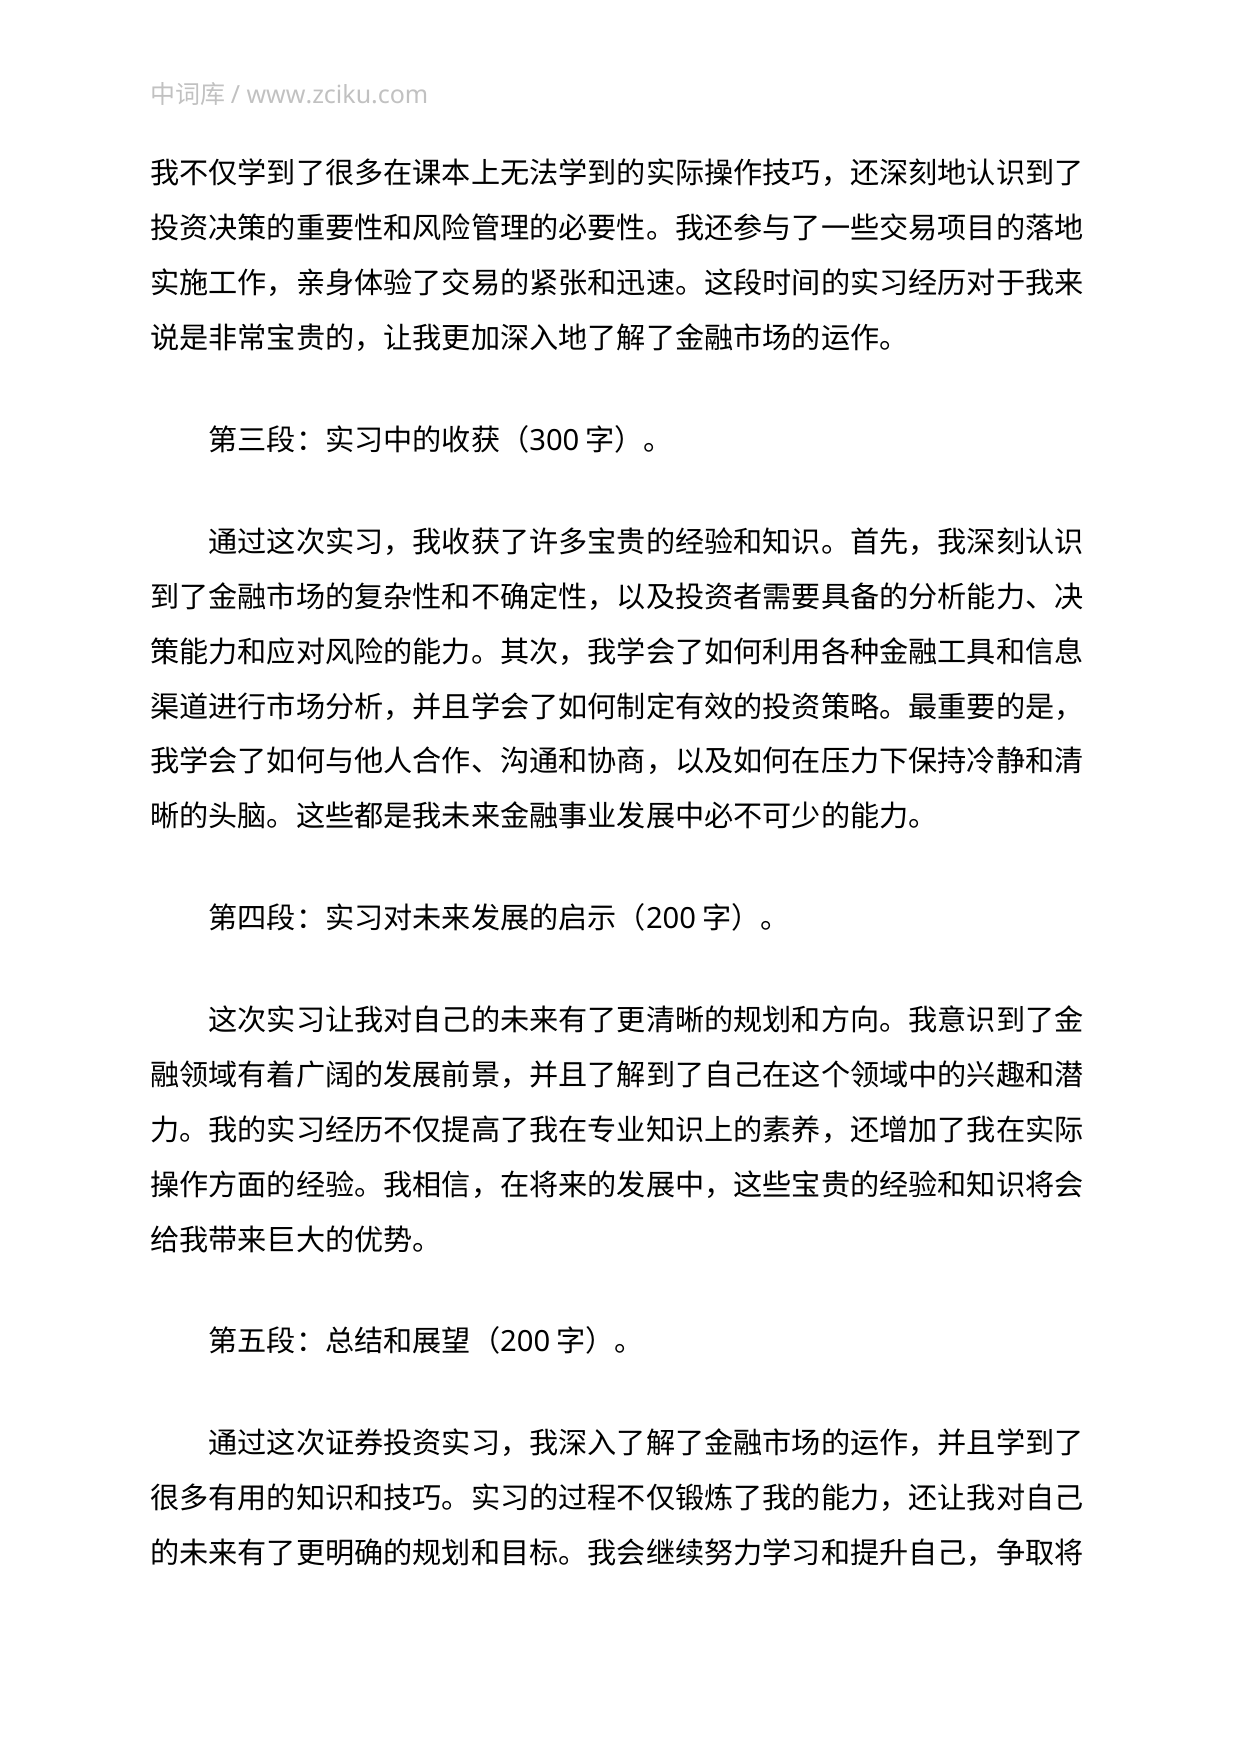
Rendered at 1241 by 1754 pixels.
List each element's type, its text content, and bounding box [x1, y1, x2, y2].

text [150, 150, 1090, 357]
text 这次实习让我对自己的未来有了更清晰的规划和方向。我意识到了金融领域有着广阔的发展前景，并且了解到了自己在这个领域中的兴趣和潜力。我的实习经历不仅提高了我在专业知识上的素养，还增加了我在实际操作方面的经验。我相信，在将来的发展中，这些宝贵的经验和知识将会给我带来巨大的优势。 [150, 997, 1090, 1258]
text 第三段：实习中的收获（300字）。 [150, 416, 1090, 459]
text 第四段：实习对未来发展的启示（200字）。 [150, 895, 1090, 937]
text 第五段：总结和展望（200字）。 [150, 1318, 1090, 1360]
text 通过这次实习，我收获了许多宝贵的经验和知识。首先，我深刻认识到了金融市场的复杂性和不确定性，以及投资者需要具备的分析能力、决策能力和应对风险的能力。其次，我学会了如何利用各种金融工具和信息渠道进行市场分析，并且学会了如何制定有效的投资策略。最重要的是，我学会了如何与他人合作、沟通和协商，以及如何在压力下保持冷静和清晰的头脑。这些都是我未来金融事业发展中必不可少的能力。 [150, 518, 1090, 835]
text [150, 1420, 1090, 1572]
